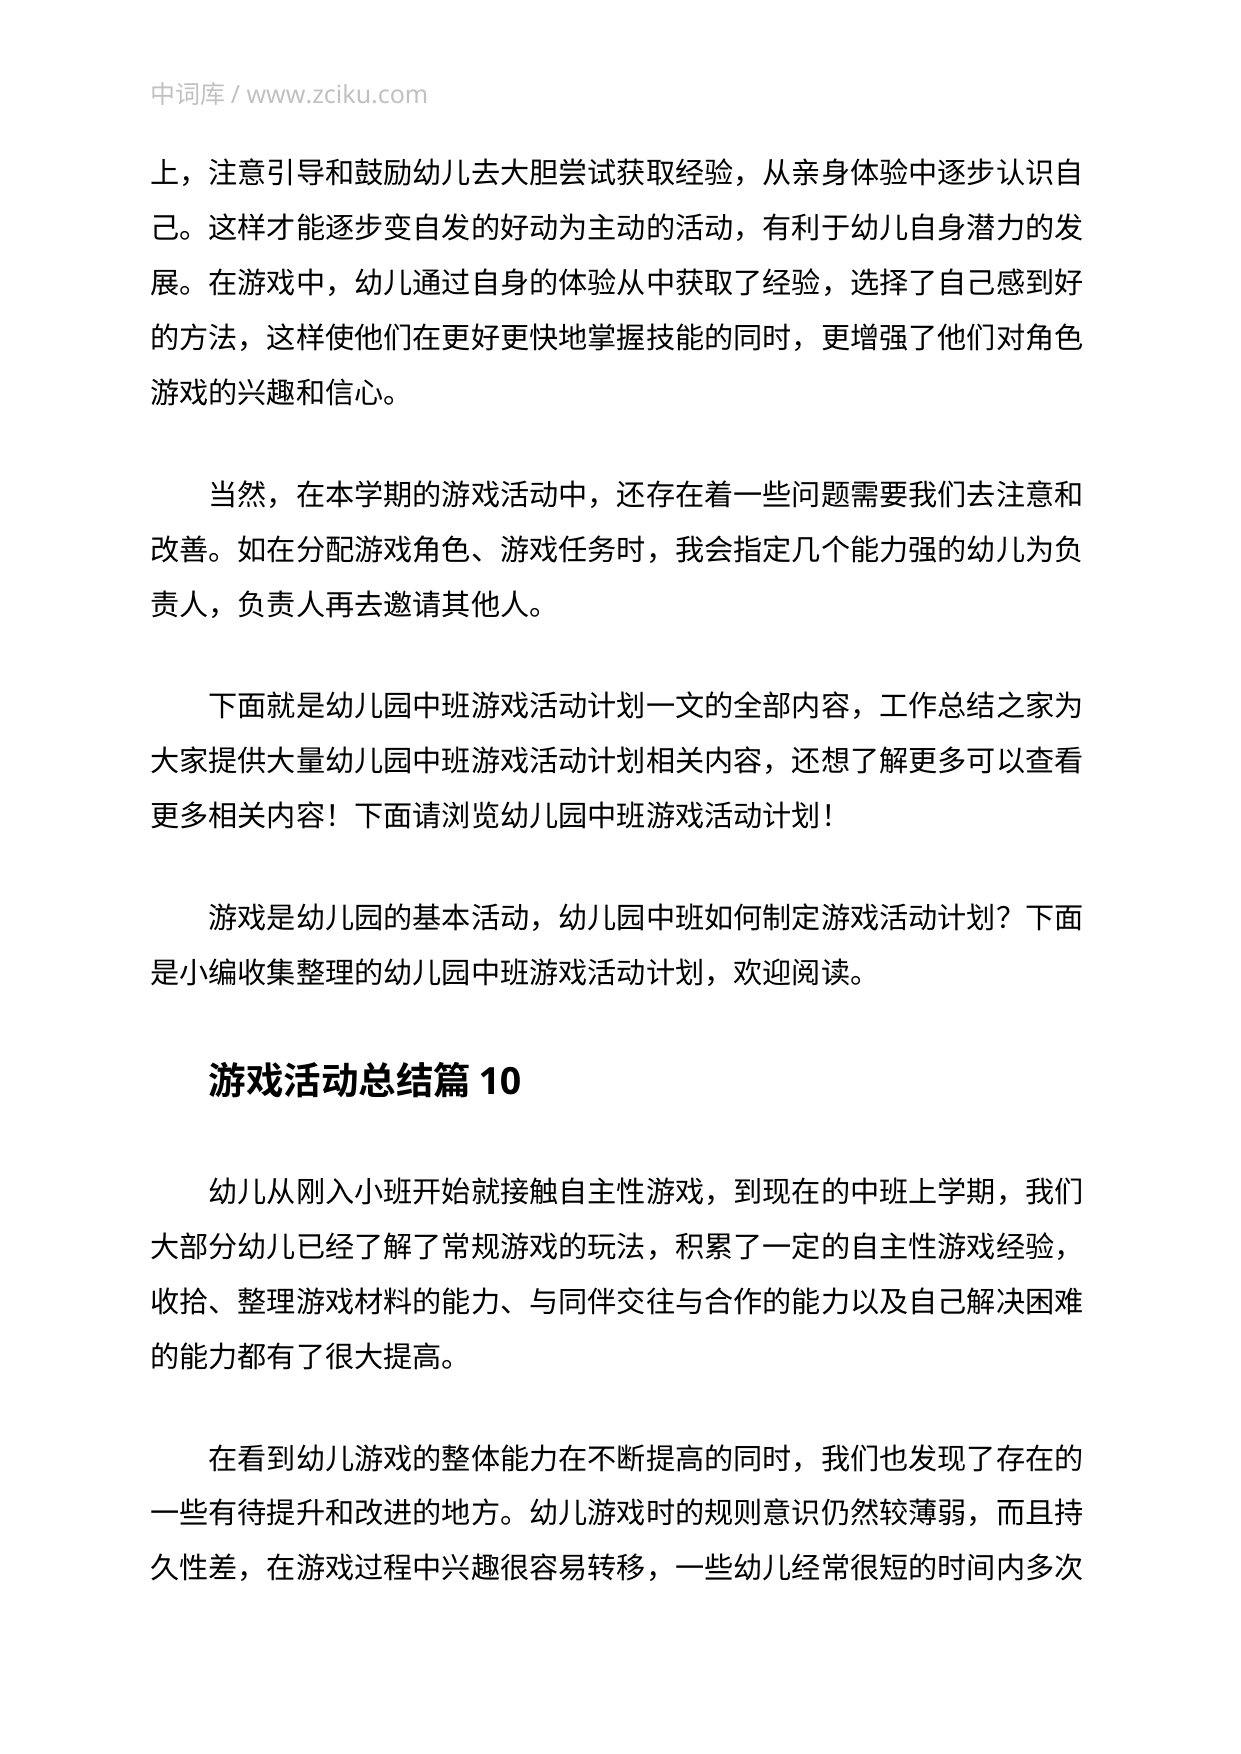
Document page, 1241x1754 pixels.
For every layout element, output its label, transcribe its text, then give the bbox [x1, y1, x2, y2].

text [150, 1435, 1090, 1587]
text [150, 150, 1090, 412]
text 游戏是幼儿园的基本活动，幼儿园中班如何制定游戏活动计划？下面是小编收集整理的幼儿园中班游戏活动计划，欢迎阅读。 [150, 894, 1090, 992]
text 幼儿从刚入小班开始就接触自主性游戏，到现在的中班上学期，我们大部分幼儿已经了解了常规游戏的玩法，积累了一定的自主性游戏经验，收拾、整理游戏材料的能力、与同伴交往与合作的能力以及自己解决困难的能力都有了很大提高。 [150, 1169, 1090, 1376]
text 当然，在本学期的游戏活动中，还存在着一些问题需要我们去注意和改善。如在分配游戏角色、游戏任务时，我会指定几个能力强的幼儿为负责人，负责人再去邀请其他人。 [150, 471, 1090, 623]
text 下面就是幼儿园中班游戏活动计划一文的全部内容，工作总结之家为大家提供大量幼儿园中班游戏活动计划相关内容，还想了解更多可以查看更多相关内容！下面请浏览幼儿园中班游戏活动计划！ [150, 683, 1090, 835]
text 游戏活动总结篇10 [150, 1051, 1090, 1106]
